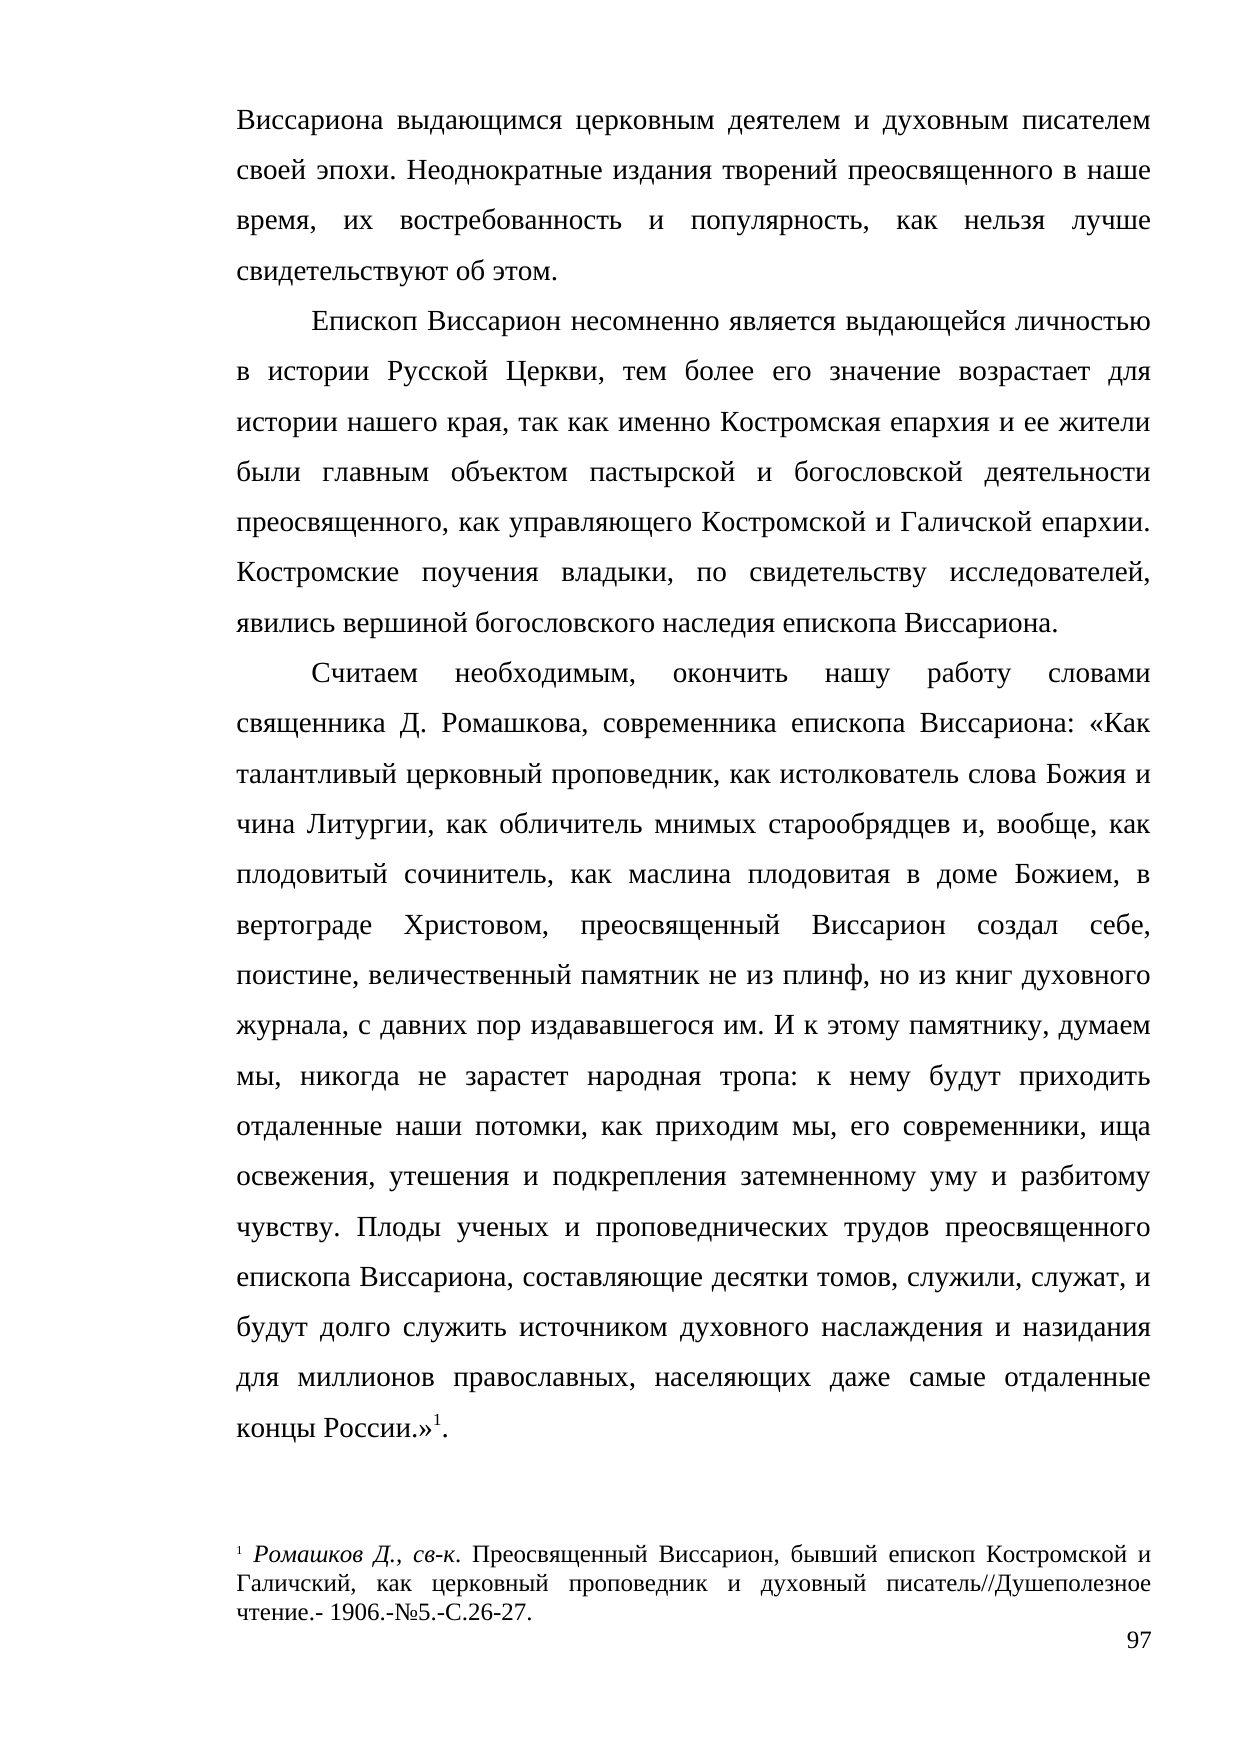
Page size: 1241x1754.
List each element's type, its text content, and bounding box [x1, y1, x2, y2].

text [236, 102, 1152, 286]
text Епископ Виссарион несомненно является выдающейся личностью в истории Русской Церкви, тем более его значение возрастает для истории нашего края, так как именно Костромская епархия и ее жители были главным объектом пастырской и богословской деятельности преосвященного, как управляющего Костромской и Галичской епархии. Костромские поучения владыки, по свидетельству исследователей, явились вершиной богословского наследия епископа Виссариона. [236, 303, 1152, 638]
text Считаем необходимым, окончить нашу работу словами священника Д. Ромашкова, современника епископа Виссариона: «Как талантливый церковный проповедник, как истолкователь слова Божия и чина Литургии, как обличитель мнимых старообрядцев и, вообще, как плодовитый сочинитель, как маслина плодовитая в доме Божием, в вертограде Христовом, преосвященный Виссарион создал себе, поистине, величественный памятник не из плинф, но из книг духовного журнала, с давних пор издававшегося им. И к этому памятнику, думаем мы, никогда не зарастет народная тропа: к нему будут приходить отдаленные наши потомки, как приходим мы, его современники, ища освежения, утешения и подкрепления затемненному уму и разбитому чувству. Плоды ученых и проповеднических трудов преосвященного епископа Виссариона, составляющие десятки томов, служили, служат, и будут долго служить источником духовного наслаждения и назидания для миллионов православных, населяющих даже самые отдаленные концы России.». [236, 655, 1152, 1443]
